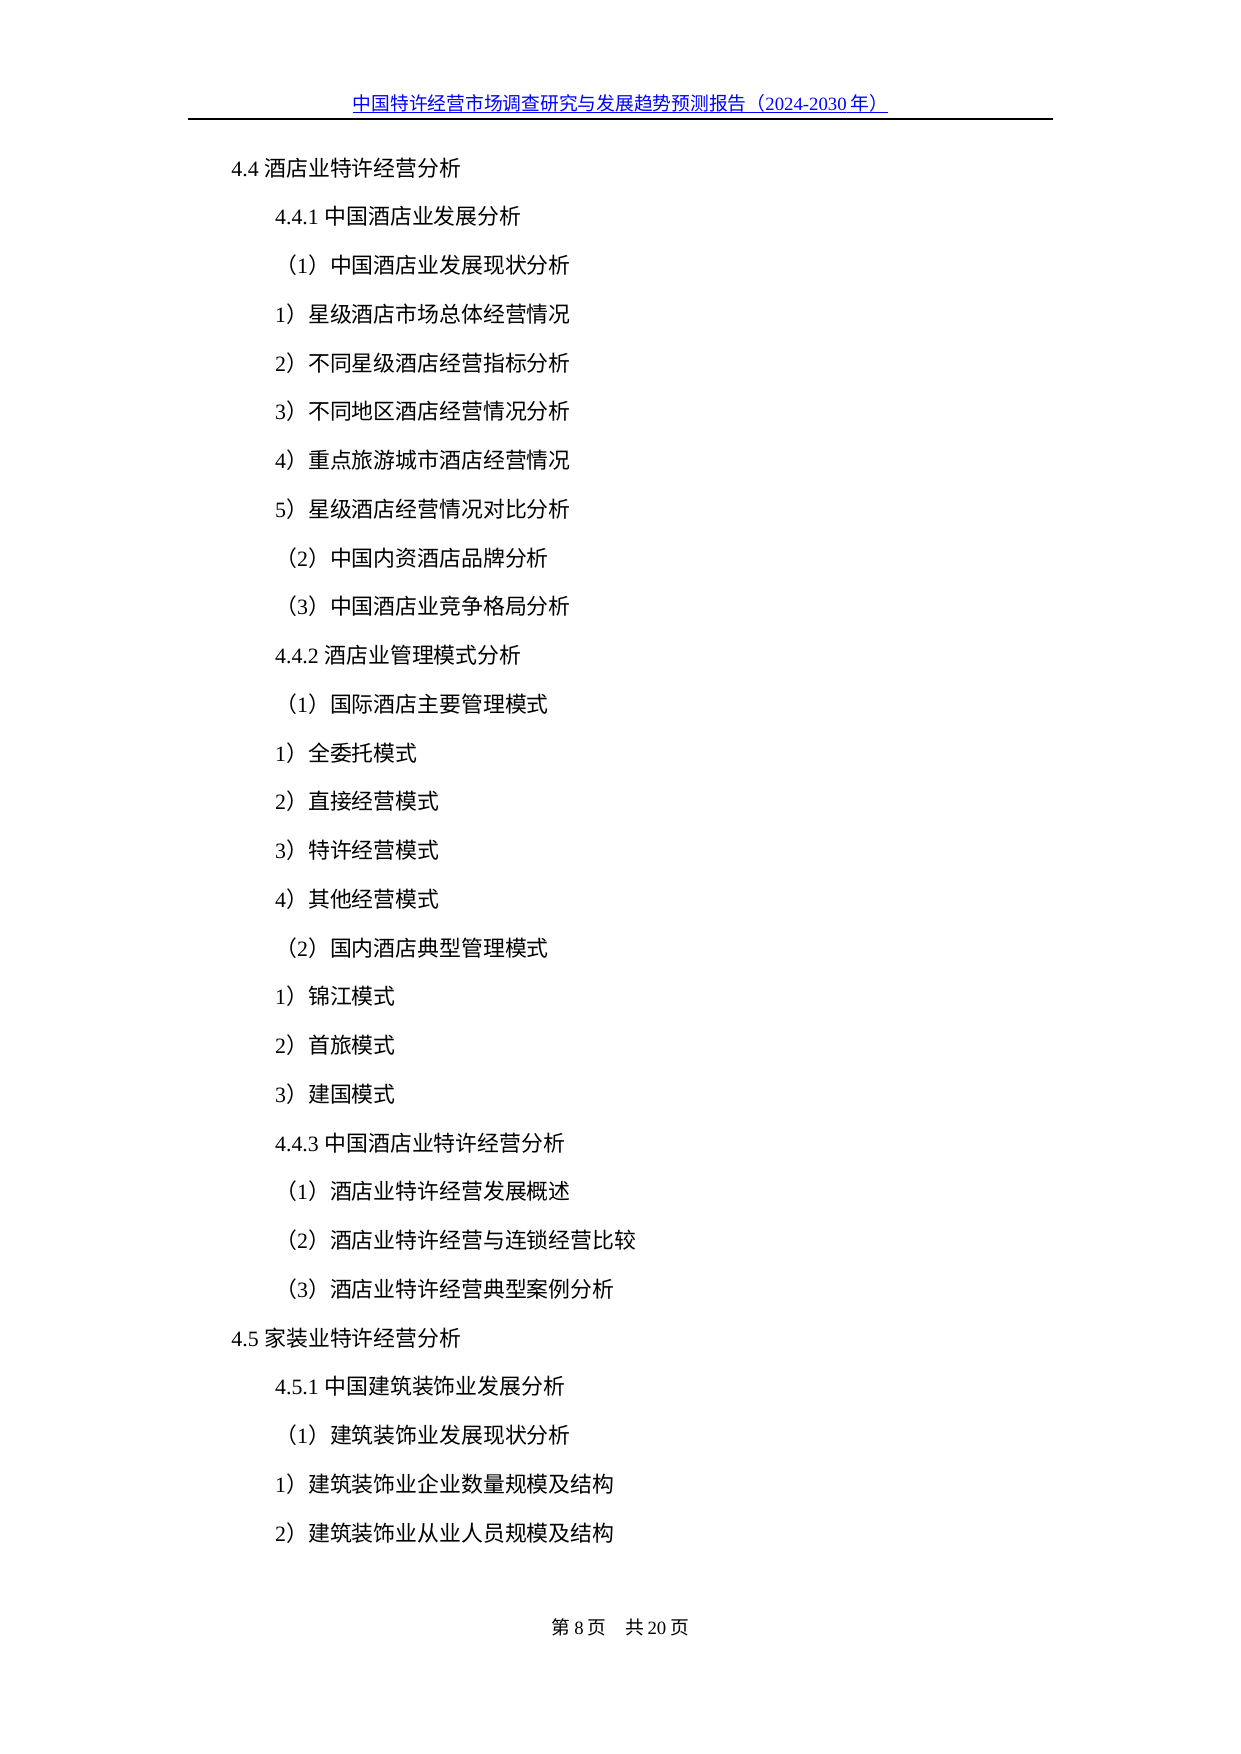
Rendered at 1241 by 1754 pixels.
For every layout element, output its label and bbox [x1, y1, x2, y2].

text [187, 150, 1053, 1548]
